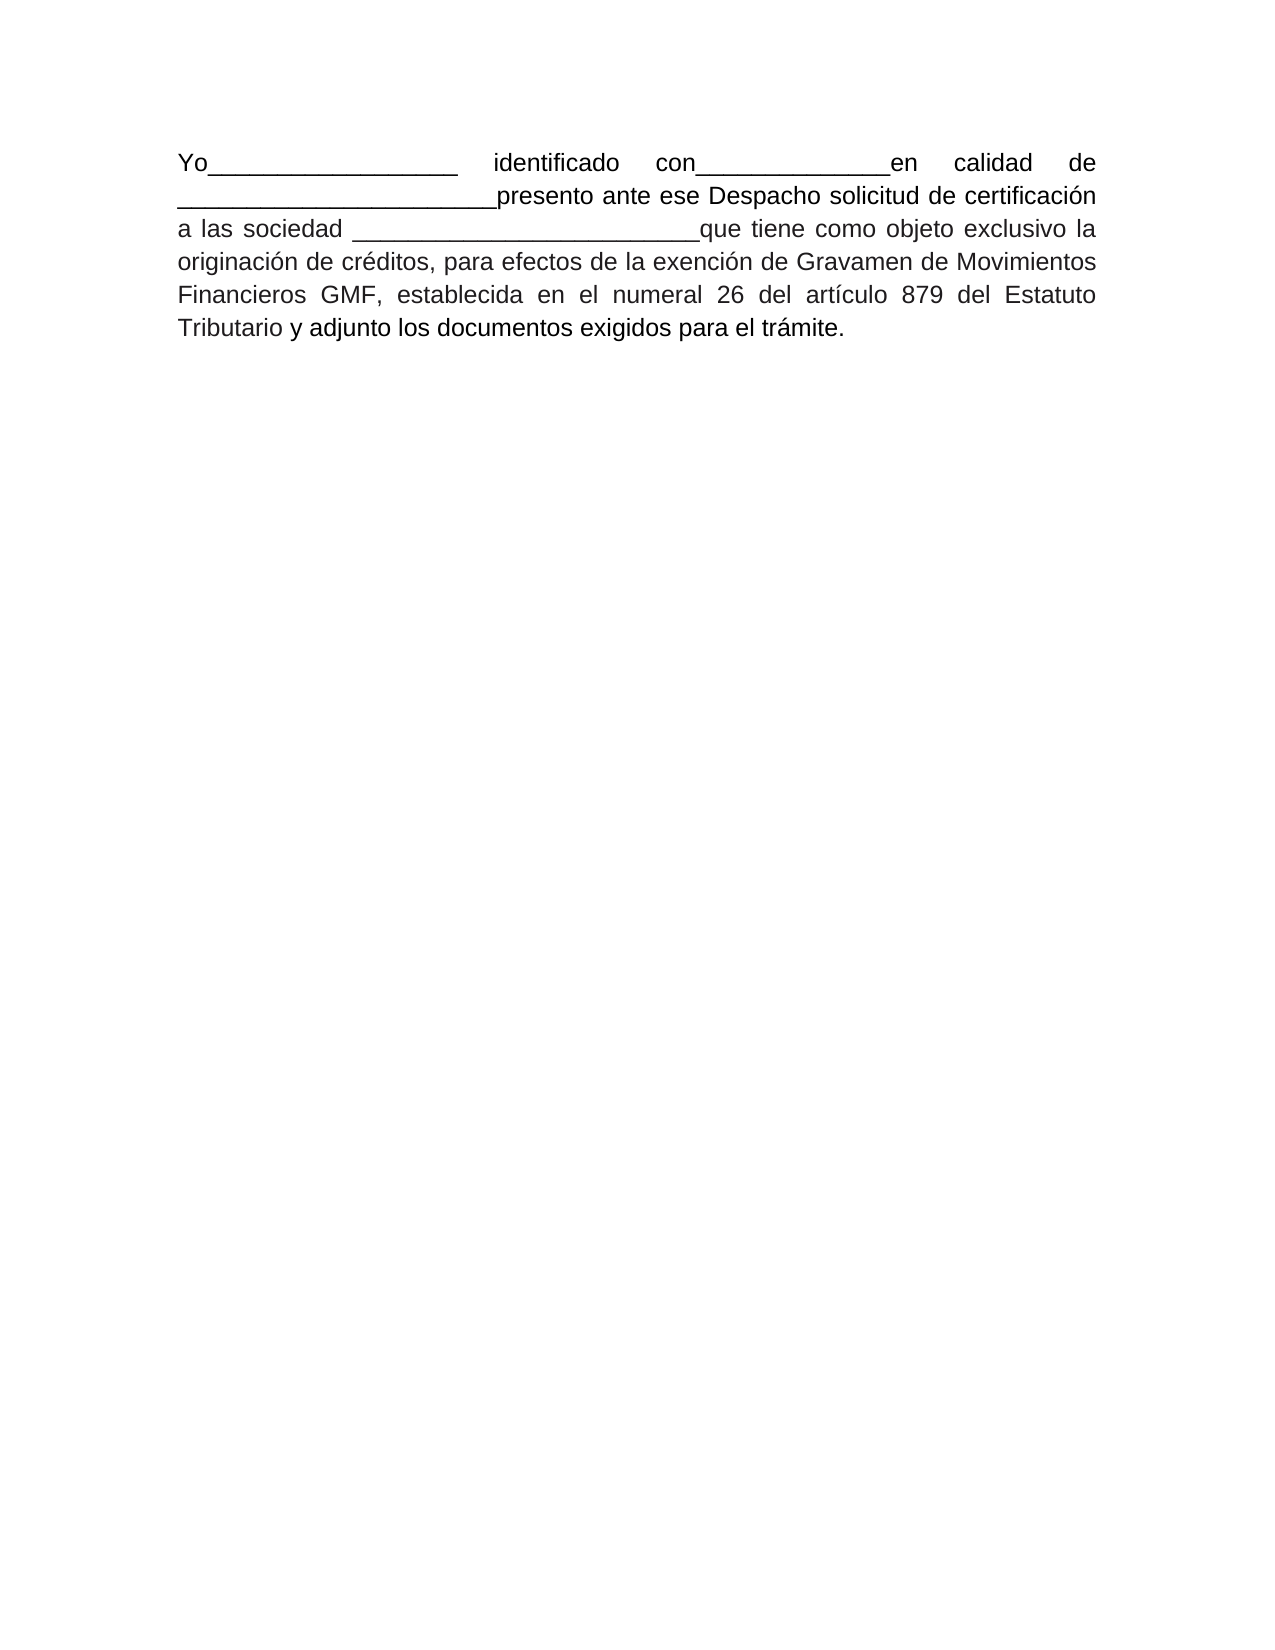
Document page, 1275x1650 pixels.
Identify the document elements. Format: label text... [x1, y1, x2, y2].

text Yo__________________ identificado con______________en calidad de _______________________presento ante ese Despacho solicitud de certificación a las sociedad _________________________que tiene como objeto exclusivo la originación de créditos, para efectos de la exención de Gravamen de Movimientos Financieros GMF, establecida en el numeral 26 del artículo 879 del Estatuto Tributario y adjunto los documentos exigidos para el trámite. [177, 148, 1098, 341]
